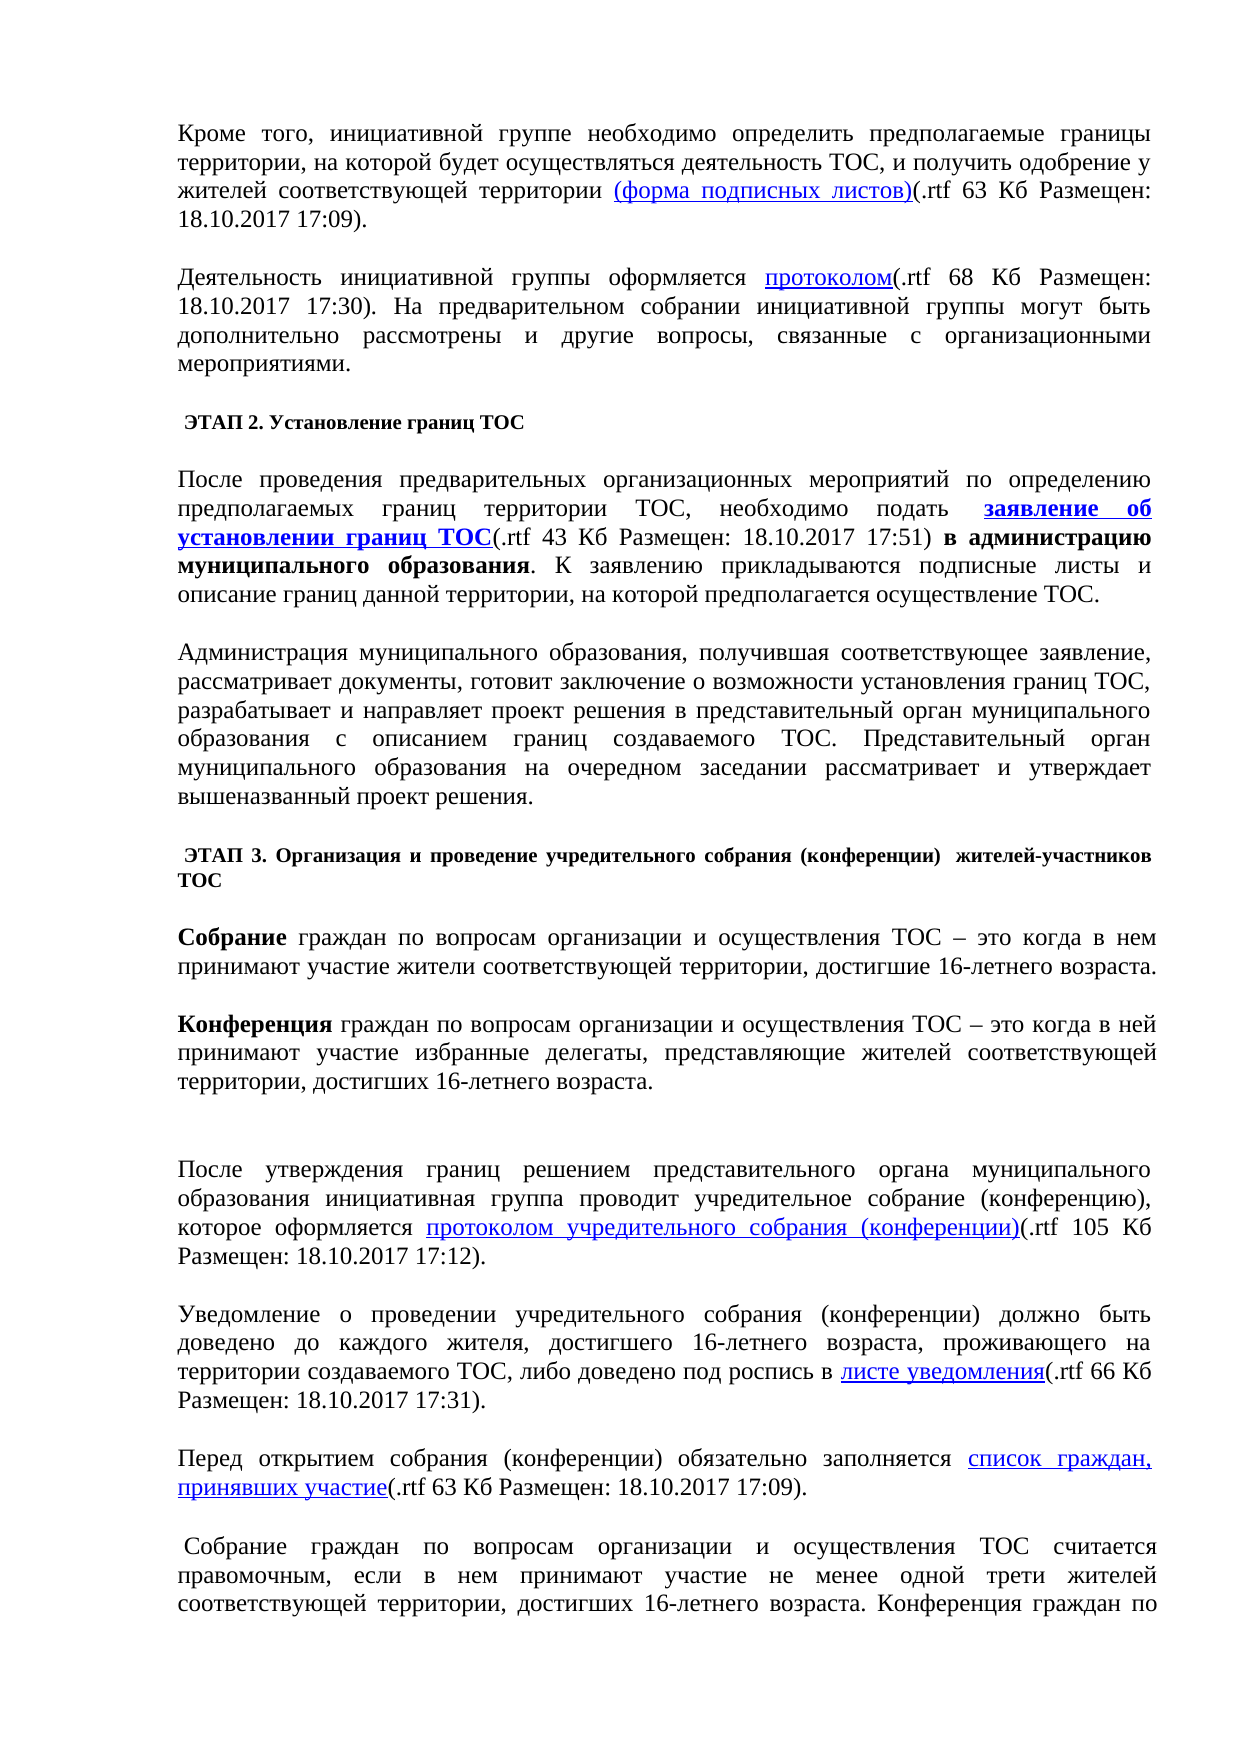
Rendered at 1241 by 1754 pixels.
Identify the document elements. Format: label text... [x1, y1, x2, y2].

text Деятельность инициативной группы оформляется протоколом(.rtf 68 Кб Размещен: 18.10.2017 17:30). На предварительном собрании инициативной группы могут быть дополнительно рассмотрены и другие вопросы, связанные с организационными мероприятиями. [177, 262, 1152, 377]
table_header Собрание граждан по вопросам организации и осуществления ТОС – это когда в нем принимают участие жители соответствующей территории, достигшие 16-летнего возраста. Конференция граждан по вопросам организации и осуществления ТОС – это когда в ней принимают участие избранные делегаты, представляющие жителей соответствующей территории, достигших 16-летнего возраста. [176, 921, 1159, 1097]
text После проведения предварительных организационных мероприятий по определению предполагаемых границ территории ТОС, необходимо подать заявление об установлении границ ТОС(.rtf 43 Кб Размещен: 18.10.2017 17:51) в администрацию муниципального образования. К заявлению прикладываются подписные листы и описание границ данной территории, на которой предполагается осуществление ТОС. [177, 464, 1152, 608]
text Кроме того, инициативной группе необходимо определить предполагаемые границы территории, на которой будет осуществляться деятельность ТОС, и получить одобрение у жителей соответствующей территории (форма подписных листов)(.rtf 63 Кб Размещен: 18.10.2017 17:09). [177, 118, 1152, 233]
text ЭТАП 3. Организация и проведение учредительного собрания (конференции) жителей-участников ТОС [177, 839, 1152, 892]
text После утверждения границ решением представительного органа муниципального образования инициативная группа проводит учредительное собрание (конференцию), которое оформляется протоколом учредительного собрания (конференции)(.rtf 105 Кб Размещен: 18.10.2017 17:12). [177, 1126, 1152, 1269]
text Перед открытием собрания (конференции) обязательно заполняется список граждан, принявших участие(.rtf 63 Кб Размещен: 18.10.2017 17:09). [177, 1443, 1152, 1500]
text Уведомление о проведении учредительного собрания (конференции) должно быть доведено до каждого жителя, достигшего 16-летнего возраста, проживающего на территории создаваемого ТОС, либо доведено под роспись в листе уведомления(.rtf 66 Кб Размещен: 18.10.2017 17:31). [177, 1299, 1152, 1414]
text Администрация муниципального образования, получившая соответствующее заявление, рассматривает документы, готовит заключение о возможности установления границ ТОС, разрабатывает и направляет проект решения в представительный орган муниципального образования с описанием границ создаваемого ТОС. Представительный орган муниципального образования на очередном заседании рассматривает и утверждает вышеназванный проект решения. [177, 637, 1152, 810]
text ЭТАП 2. Установление границ ТОС [177, 406, 1152, 435]
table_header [176, 1530, 1159, 1619]
